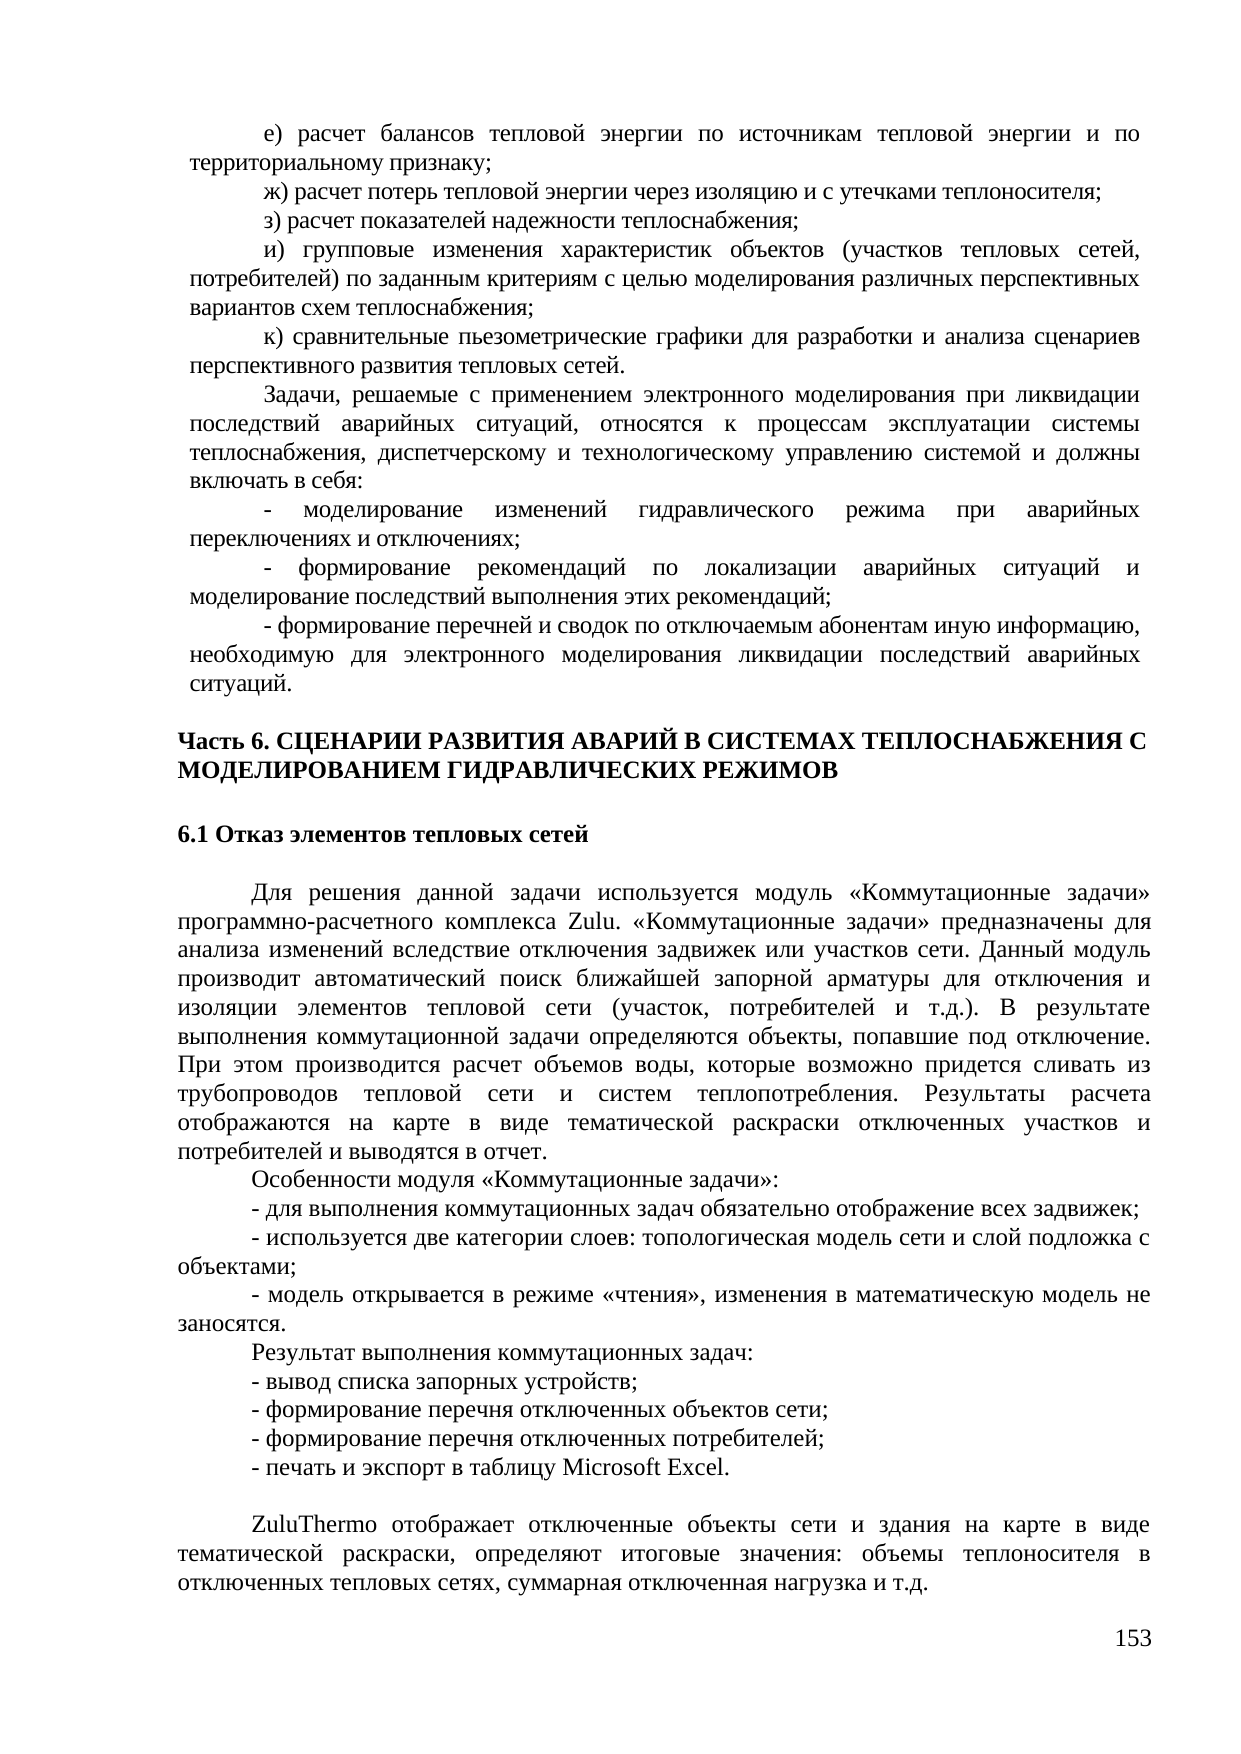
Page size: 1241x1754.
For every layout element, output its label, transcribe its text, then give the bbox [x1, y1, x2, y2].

text Особенности модуля «Коммутационные задачи»: [177, 1164, 1152, 1193]
text ZuluThermo отображает отключенные объекты сети и здания на карте в виде тематической раскраски, определяют итоговые значения: объемы теплоносителя в отключенных тепловых сетях, суммарная отключенная нагрузка и т.д. [177, 1509, 1152, 1596]
text - для выполнения коммутационных задач обязательно отображение всех задвижек; [177, 1193, 1152, 1222]
text и) групповые изменения характеристик объектов (участков тепловых сетей, потребителей) по заданным критериям с целью моделирования различных перспективных вариантов схем теплоснабжения; [189, 234, 1141, 321]
text - модель открывается в режиме «чтения», изменения в математическую модель не заносятся. [177, 1279, 1152, 1337]
text к) сравнительные пьезометрические графики для разработки и анализа сценариев перспективного развития тепловых сетей. [189, 321, 1141, 378]
subtitle 6.1 Отказ элементов тепловых сетей [177, 819, 1152, 848]
text - используется две категории слоев: топологическая модель сети и слой подложка с объектами; [177, 1222, 1152, 1279]
text е) расчет балансов тепловой энергии по источникам тепловой энергии и по территориальному признаку; [189, 118, 1141, 176]
text - формирование перечня отключенных потребителей; [177, 1423, 1152, 1452]
text ж) расчет потерь тепловой энергии через изоляцию и с утечками теплоносителя; [189, 176, 1141, 205]
text Результат выполнения коммутационных задач: [177, 1337, 1152, 1366]
text - вывод списка запорных устройств; [177, 1366, 1152, 1394]
text - формирование перечня отключенных объектов сети; [177, 1394, 1152, 1423]
text Часть 6. СЦЕНАРИИ РАЗВИТИЯ АВАРИЙ В СИСТЕМАХ ТЕПЛОСНАБЖЕНИЯ С МОДЕЛИРОВАНИЕМ ГИДРАВЛИЧЕСКИХ РЕЖИМОВ [177, 726, 1152, 783]
text - моделирование изменений гидравлического режима при аварийных переключениях и отключениях; [189, 494, 1141, 552]
text з) расчет показателей надежности теплоснабжения; [189, 205, 1141, 234]
text Задачи, решаемые с применением электронного моделирования при ликвидации последствий аварийных ситуаций, относятся к процессам эксплуатации системы теплоснабжения, диспетчерскому и технологическому управлению системой и должны включать в себя: [189, 379, 1141, 494]
text - формирование перечней и сводок по отключаемым абонентам иную информацию, необходимую для электронного моделирования ликвидации последствий аварийных ситуаций. [189, 610, 1141, 697]
text - формирование рекомендаций по локализации аварийных ситуаций и моделирование последствий выполнения этих рекомендаций; [189, 552, 1141, 610]
text - печать и экспорт в таблицу Microsoft Excel. [177, 1452, 1152, 1481]
text Для решения данной задачи используется модуль «Коммутационные задачи» программно-расчетного комплекса Zulu. «Коммутационные задачи» предназначены для анализа изменений вследствие отключения задвижек или участков сети. Данный модуль производит автоматический поиск ближайшей запорной арматуры для отключения и изоляции элементов тепловой сети (участок, потребителей и т.д.). В результате выполнения коммутационной задачи определяются объекты, попавшие под отключение. При этом производится расчет объемов воды, которые возможно придется сливать из трубопроводов тепловой сети и систем теплопотребления. Результаты расчета отображаются на карте в виде тематической раскраски отключенных участков и потребителей и выводятся в отчет. [177, 877, 1152, 1164]
